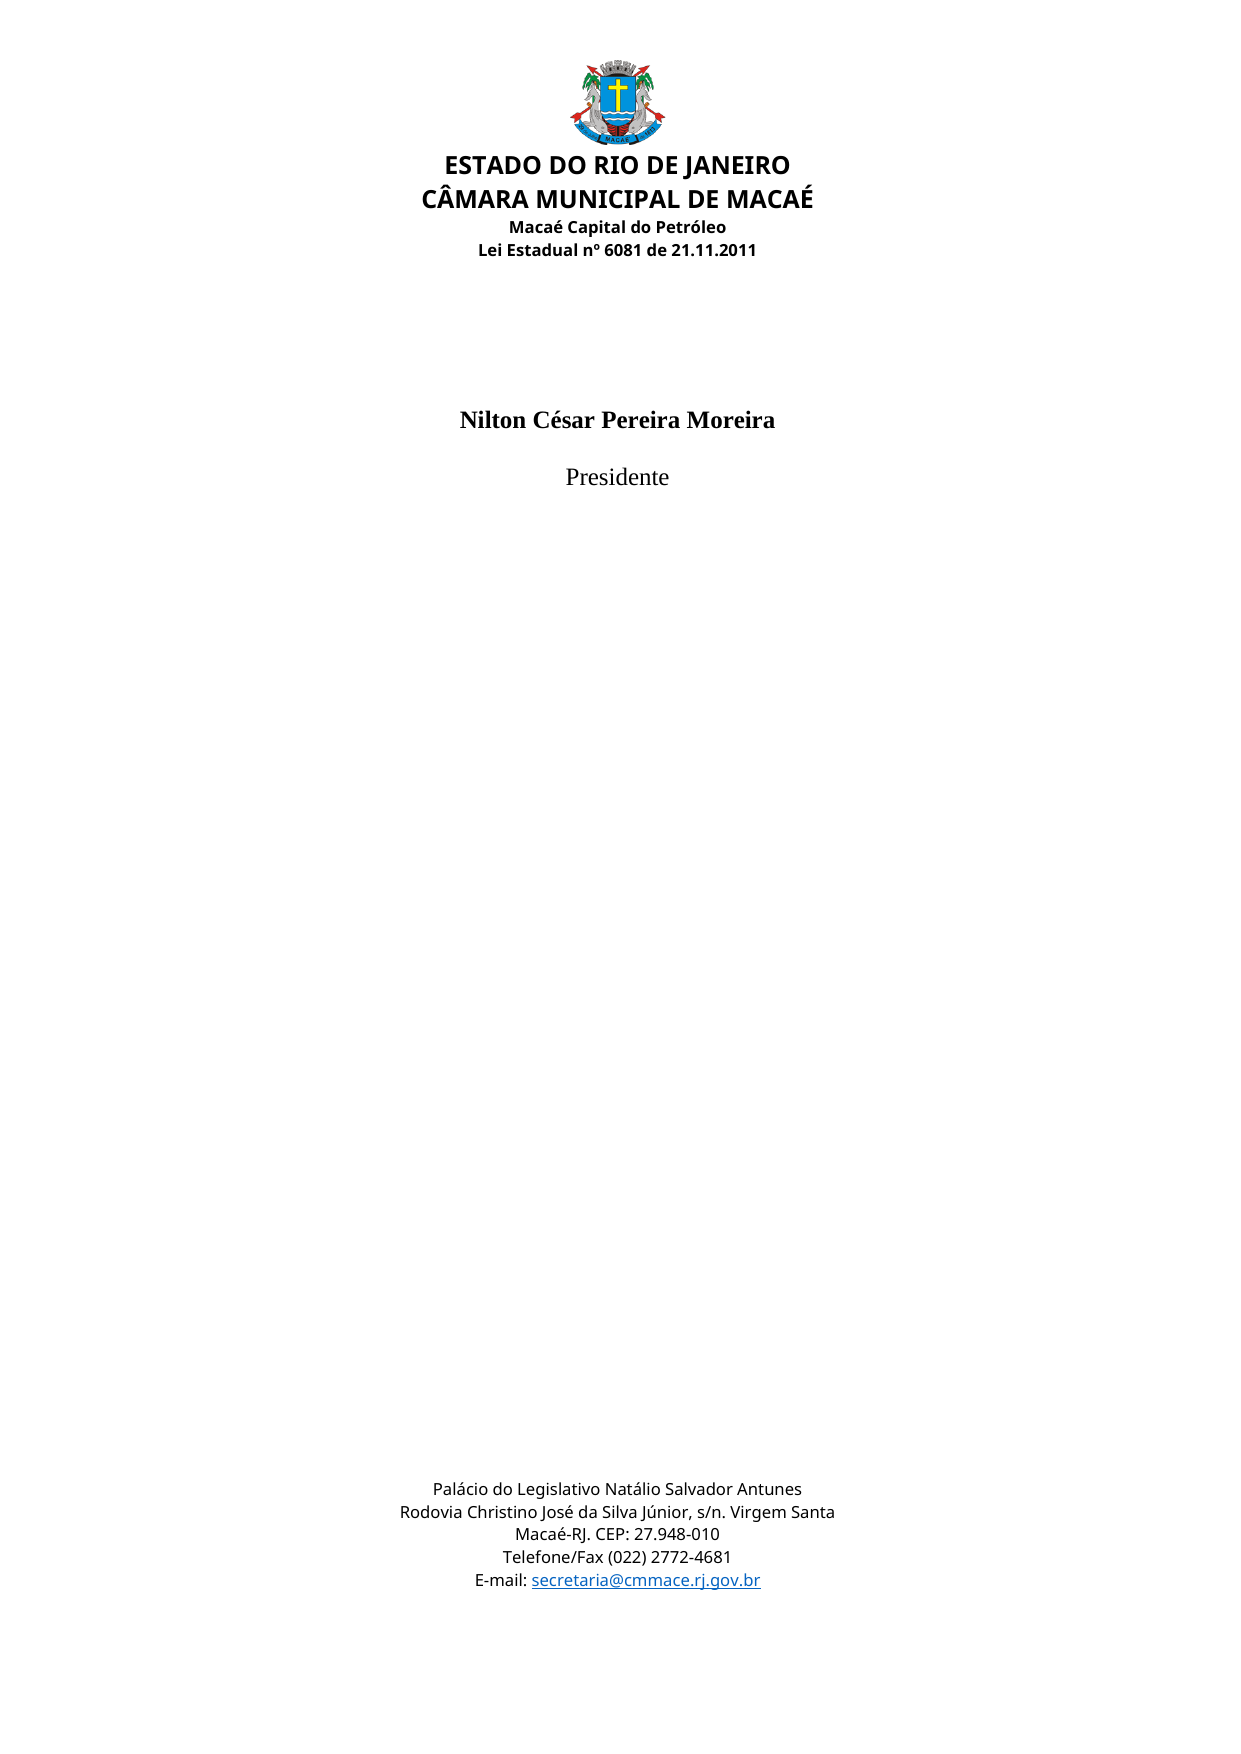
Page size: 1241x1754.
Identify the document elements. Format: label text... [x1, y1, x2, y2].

text Presidente [177, 462, 1058, 491]
picture [569, 59, 666, 148]
text Nilton César Pereira Moreira [177, 405, 1058, 433]
